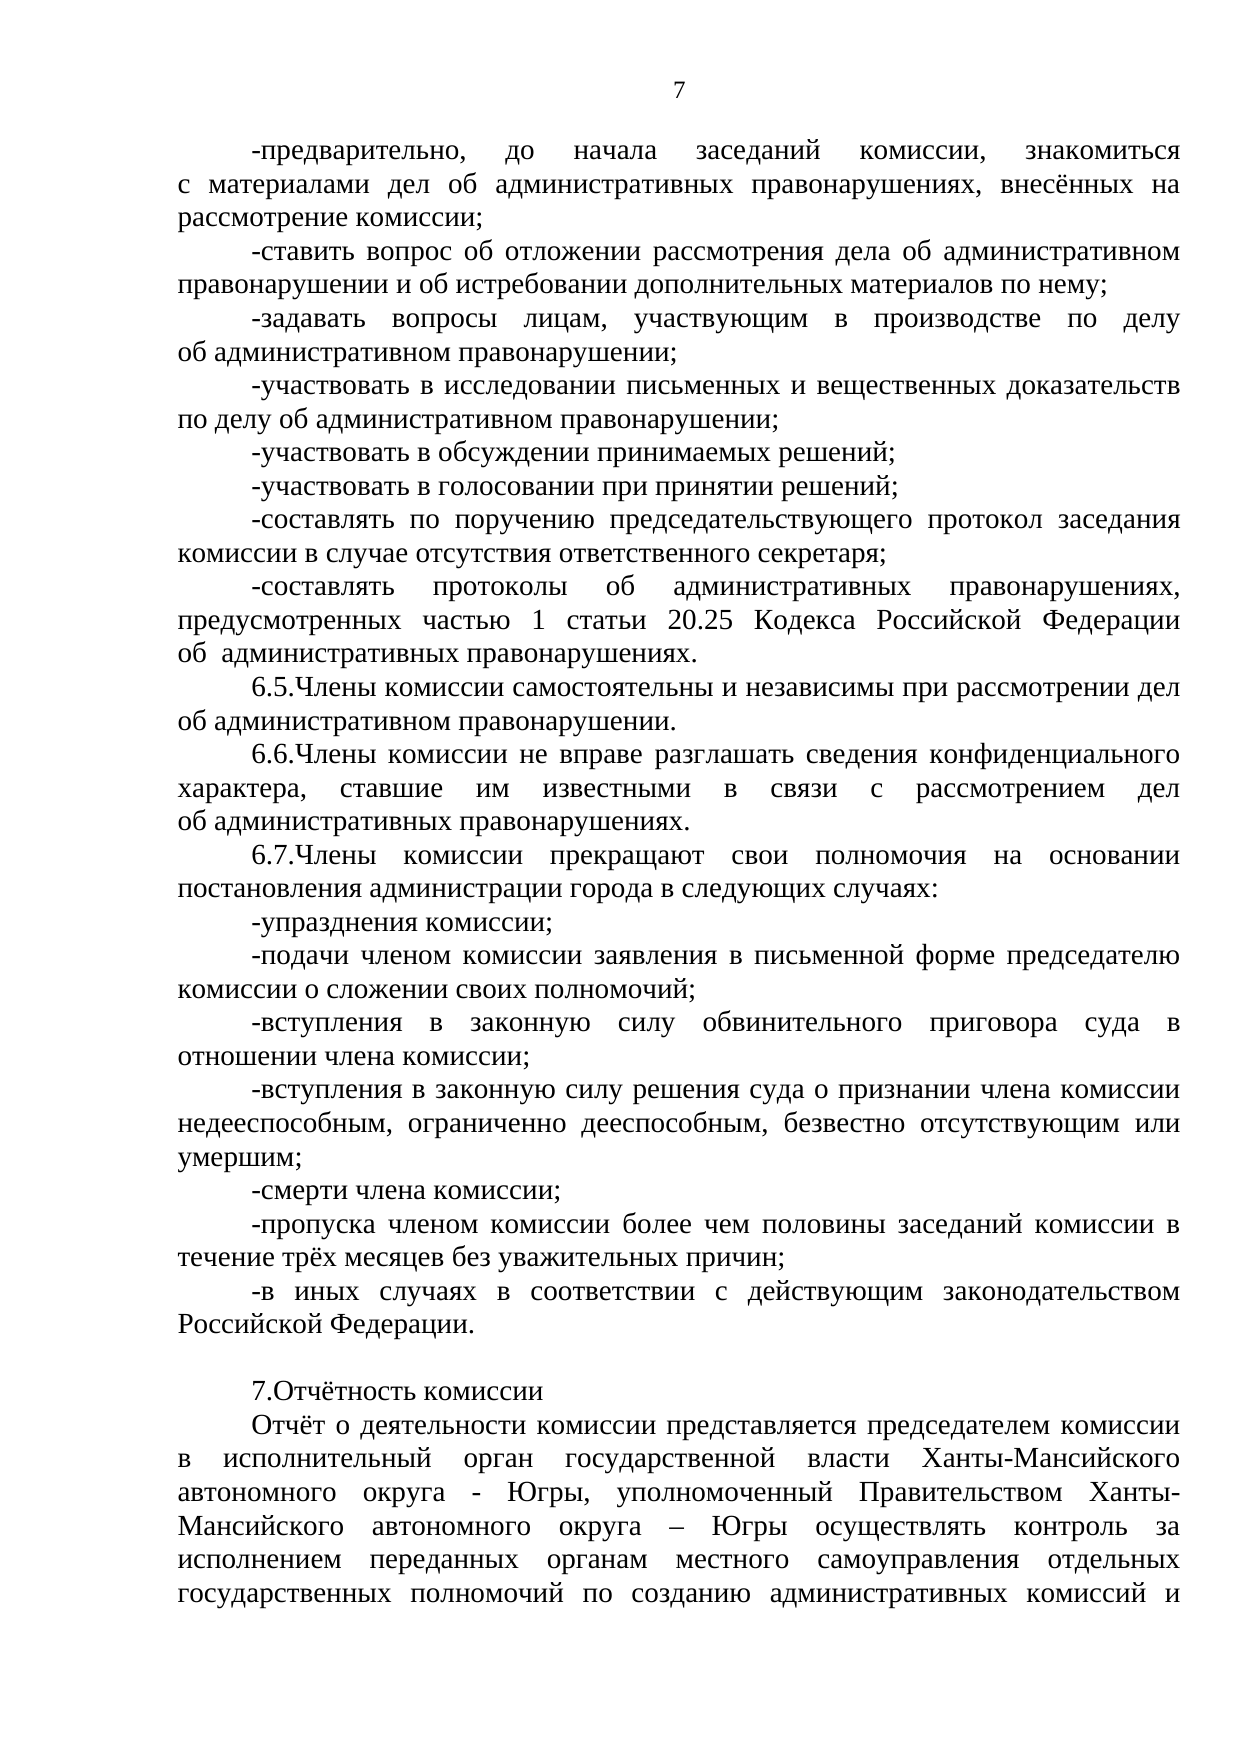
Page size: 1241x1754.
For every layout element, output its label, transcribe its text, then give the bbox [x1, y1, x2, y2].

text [177, 1407, 1181, 1608]
text -в иных случаях в соответствии с действующим законодательством Российской Федерации. [177, 1273, 1181, 1340]
text -ставить вопрос об отложении рассмотрения дела об административном правонарушении и об истребовании дополнительных материалов по нему; [177, 233, 1181, 300]
text -смерти члена комиссии; [177, 1172, 1181, 1206]
text -упразднения комиссии; [177, 904, 1181, 937]
text 7.Отчётность комиссии [177, 1373, 1181, 1407]
text 6.7.Члены комиссии прекращают свои полномочия на основании постановления администрации города в следующих случаях: [177, 837, 1181, 904]
text -вступления в законную силу обвинительного приговора суда в отношении члена комиссии; [177, 1004, 1181, 1072]
text -предварительно, до начала заседаний комиссии, знакомиться с материалами дел об административных правонарушениях, внесённых на рассмотрение комиссии; [177, 132, 1181, 233]
text 6.6.Члены комиссии не вправе разглашать сведения конфиденциального характера, ставшие им известными в связи с рассмотрением дел об административных правонарушениях. [177, 736, 1181, 837]
text -участвовать в голосовании при принятии решений; [177, 468, 1181, 501]
text -вступления в законную силу решения суда о признании члена комиссии недееспособным, ограниченно дееспособным, безвестно отсутствующим или умершим; [177, 1072, 1181, 1172]
text -составлять протоколы об административных правонарушениях, предусмотренных частью 1 статьи 20.25 Кодекса Российской Федерации об административных правонарушениях. [177, 568, 1181, 669]
text -участвовать в исследовании письменных и вещественных доказательств по делу об административном правонарушении; [177, 367, 1181, 434]
text -пропуска членом комиссии более чем половины заседаний комиссии в течение трёх месяцев без уважительных причин; [177, 1206, 1181, 1273]
text -составлять по поручению председательствующего протокол заседания комиссии в случае отсутствия ответственного секретаря; [177, 501, 1181, 568]
text -подачи членом комиссии заявления в письменной форме председателю комиссии о сложении своих полномочий; [177, 937, 1181, 1004]
text -задавать вопросы лицам, участвующим в производстве по делу об административном правонарушении; [177, 300, 1181, 367]
text 6.5.Члены комиссии самостоятельны и независимы при рассмотрении дел об административном правонарушении. [177, 669, 1181, 736]
text -участвовать в обсуждении принимаемых решений; [177, 434, 1181, 468]
